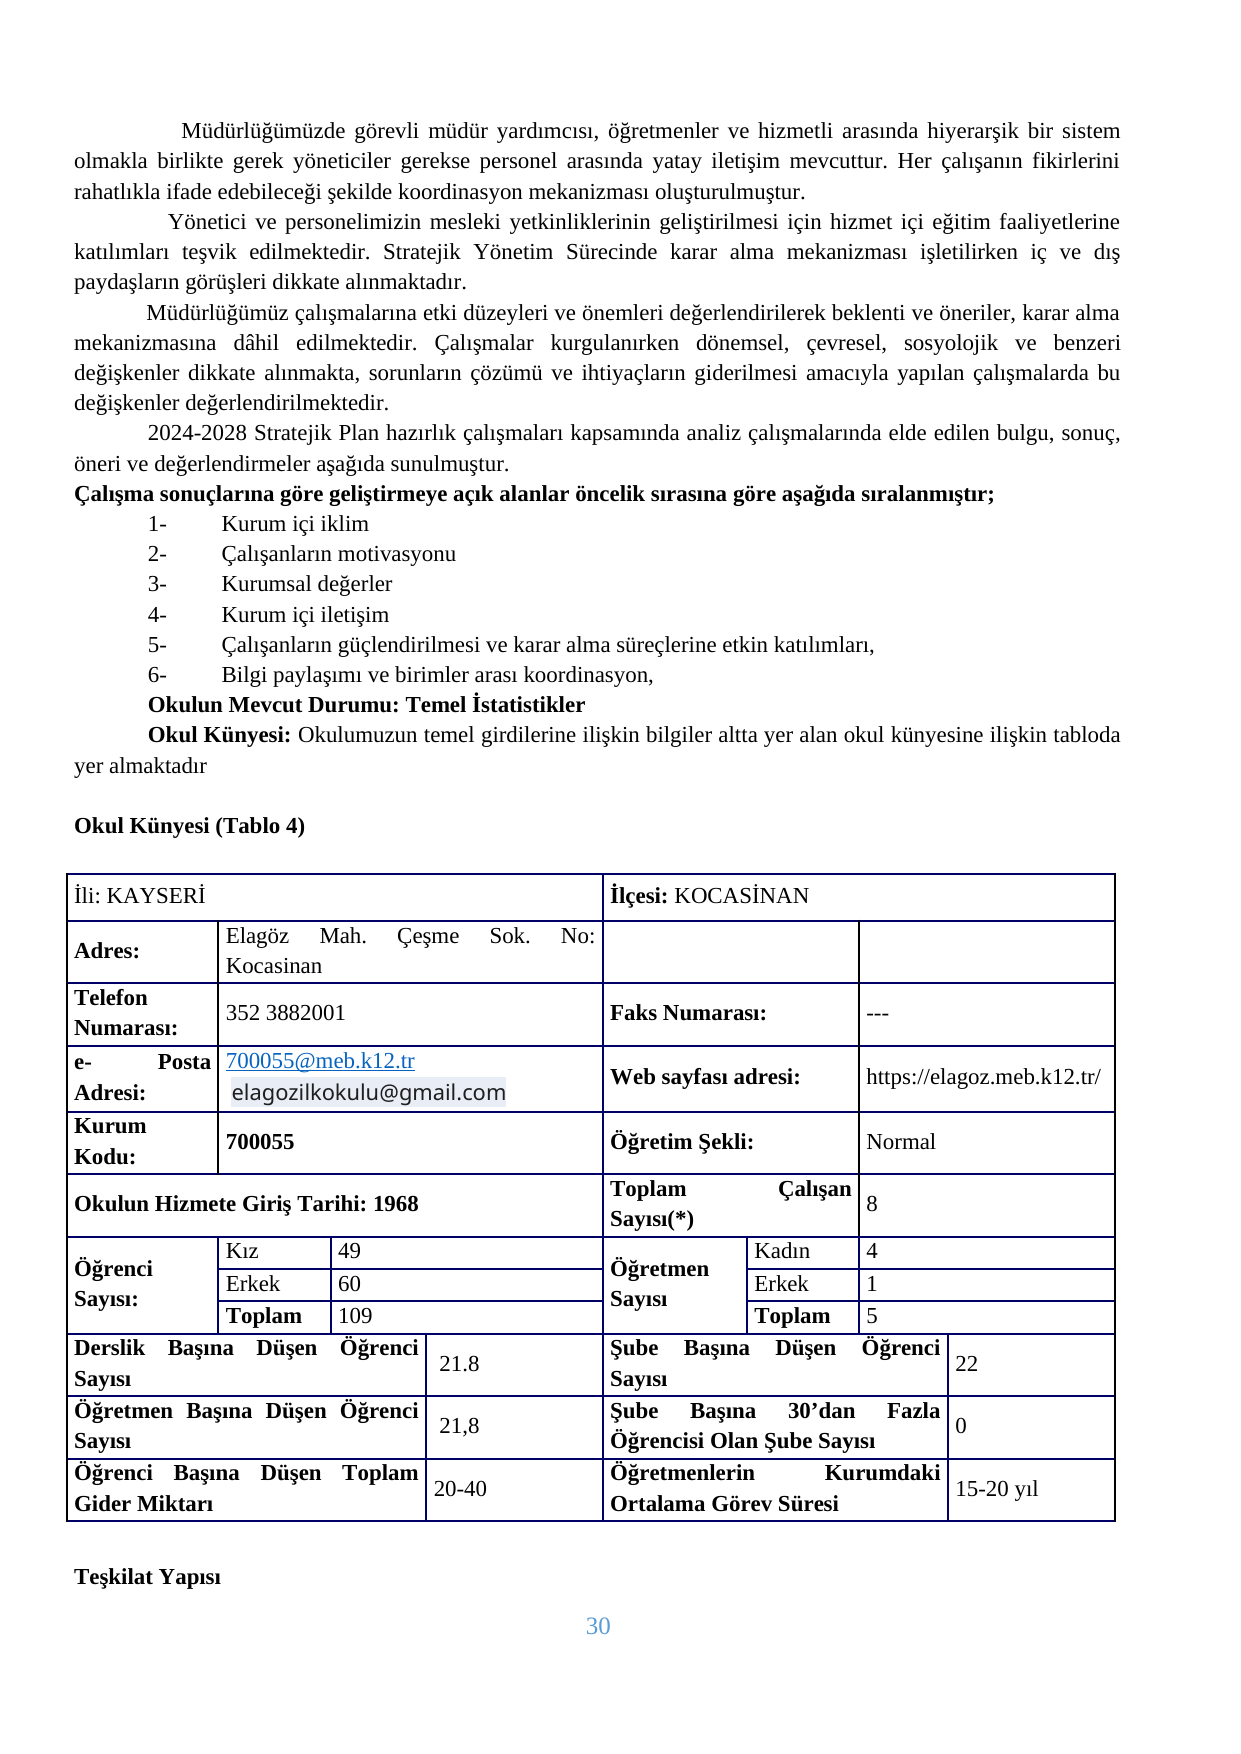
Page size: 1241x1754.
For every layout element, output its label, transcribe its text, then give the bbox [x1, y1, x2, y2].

table_cell 15-20 yıl [949, 1460, 1114, 1520]
table_header İli: KAYSERİ [68, 875, 602, 919]
table_cell 4 [860, 1238, 1114, 1268]
table_cell 700055@meb.k12.tr elagozilkokulu@gmail.com [219, 1047, 602, 1111]
text Okulun Mevcut Durumu: Temel İstatistikler [74, 691, 1122, 718]
table_cell 21.8 [427, 1335, 602, 1395]
table_cell Öğretmen Başına Düşen Öğrenci Sayısı [68, 1397, 425, 1457]
table_cell 60 [332, 1270, 602, 1300]
table_cell Kurum Kodu: [68, 1113, 217, 1173]
table_cell Telefon Numarası: [68, 984, 217, 1044]
table_cell Öğretim Şekli: [604, 1113, 858, 1173]
text Okul Künyesi: Okulumuzun temel girdilerine ilişkin bilgiler altta yer alan okul künyesine ilişkin tabloda yer almaktadır [74, 721, 1122, 778]
table_cell Normal [860, 1113, 1114, 1173]
table_cell Öğretmen Sayısı [604, 1238, 746, 1332]
table_cell Faks Numarası: [604, 984, 858, 1044]
table_cell [604, 922, 858, 982]
table_cell Derslik Başına Düşen Öğrenci Sayısı [68, 1335, 425, 1395]
table_cell Öğrenci Başına Düşen Toplam Gider Miktarı [68, 1460, 425, 1520]
table_cell Toplam [219, 1302, 330, 1332]
table_cell 22 [949, 1335, 1114, 1395]
table_cell --- [860, 984, 1114, 1044]
table_cell Erkek [219, 1270, 330, 1300]
table_cell Adres: [68, 922, 217, 982]
list Kurum içi iklim [74, 510, 1122, 536]
table_cell Web sayfası adresi: [604, 1047, 858, 1111]
table_cell Okulun Hizmete Giriş Tarihi: 1968 [68, 1175, 602, 1236]
table_cell Şube Başına 30’dan Fazla Öğrencisi Olan Şube Sayısı [604, 1397, 947, 1457]
list Kurumsal değerler [74, 570, 1122, 597]
text Teşkilat Yapısı [74, 1563, 1122, 1589]
table_cell Öğretmenlerin Kurumdaki Ortalama Görev Süresi [604, 1460, 947, 1520]
table_cell 21,8 [427, 1397, 602, 1457]
table_cell Kız [219, 1238, 330, 1268]
text Çalışma sonuçlarına göre geliştirmeye açık alanlar öncelik sırasına göre aşağıda sıralanmıştır; [74, 480, 1122, 506]
table_cell Erkek [748, 1270, 858, 1300]
text 2024-2028 Stratejik Plan hazırlık çalışmaları kapsamında analiz çalışmalarında elde edilen bulgu, sonuç, öneri ve değerlendirmeler aşağıda sunulmuştur. [74, 419, 1122, 476]
table_cell 8 [860, 1175, 1114, 1236]
table_cell Toplam [748, 1302, 858, 1332]
table_cell Şube Başına Düşen Öğrenci Sayısı [604, 1335, 947, 1395]
list Bilgi paylaşımı ve birimler arası koordinasyon, [74, 661, 1122, 687]
table_cell e- Posta Adresi: [68, 1047, 217, 1111]
list Kurum içi iletişim [74, 601, 1122, 627]
text Yönetici ve personelimizin mesleki yetkinliklerinin geliştirilmesi için hizmet içi eğitim faaliyetlerine katılımları teşvik edilmektedir. Stratejik Yönetim Sürecinde karar alma mekanizması işletilirken iç ve dış paydaşların görüşleri dikkate alınmaktadır. [74, 208, 1122, 295]
table_cell 109 [332, 1302, 602, 1332]
list Çalışanların motivasyonu [74, 540, 1122, 567]
text Müdürlüğümüzde görevli müdür yardımcısı, öğretmenler ve hizmetli arasında hiyerarşik bir sistem olmakla birlikte gerek yöneticiler gerekse personel arasında yatay iletişim mevcuttur. Her çalışanın fikirlerini rahatlıkla ifade edebileceği şekilde koordinasyon mekanizması oluşturulmuştur. [74, 117, 1122, 204]
table_cell Elagöz Mah. Çeşme Sok. No: Kocasinan [219, 922, 602, 982]
text Okul Künyesi (Tablo 4) [74, 812, 1122, 838]
table_cell [860, 922, 1114, 982]
table_cell 0 [949, 1397, 1114, 1457]
table_cell 352 3882001 [219, 984, 602, 1044]
table_cell https://elagoz.meb.k12.tr/ [860, 1047, 1114, 1111]
table_cell 20-40 [427, 1460, 602, 1520]
table_cell 1 [860, 1270, 1114, 1300]
table_cell Toplam Çalışan Sayısı(*) [604, 1175, 858, 1236]
table_cell Öğrenci Sayısı: [68, 1238, 217, 1332]
table_cell 5 [860, 1302, 1114, 1332]
table_header İlçesi: KOCASİNAN [604, 875, 1114, 919]
table_cell 700055 [219, 1113, 602, 1173]
text Müdürlüğümüz çalışmalarına etki düzeyleri ve önemleri değerlendirilerek beklenti ve öneriler, karar alma mekanizmasına dâhil edilmektedir. Çalışmalar kurgulanırken dönemsel, çevresel, sosyolojik ve benzeri değişkenler dikkate alınmakta, sorunların çözümü ve ihtiyaçların giderilmesi amacıyla yapılan çalışmalarda bu değişkenler değerlendirilmektedir. [74, 298, 1122, 416]
table_cell Kadın [748, 1238, 858, 1268]
table_cell 49 [332, 1238, 602, 1268]
list Çalışanların güçlendirilmesi ve karar alma süreçlerine etkin katılımları, [74, 631, 1122, 657]
